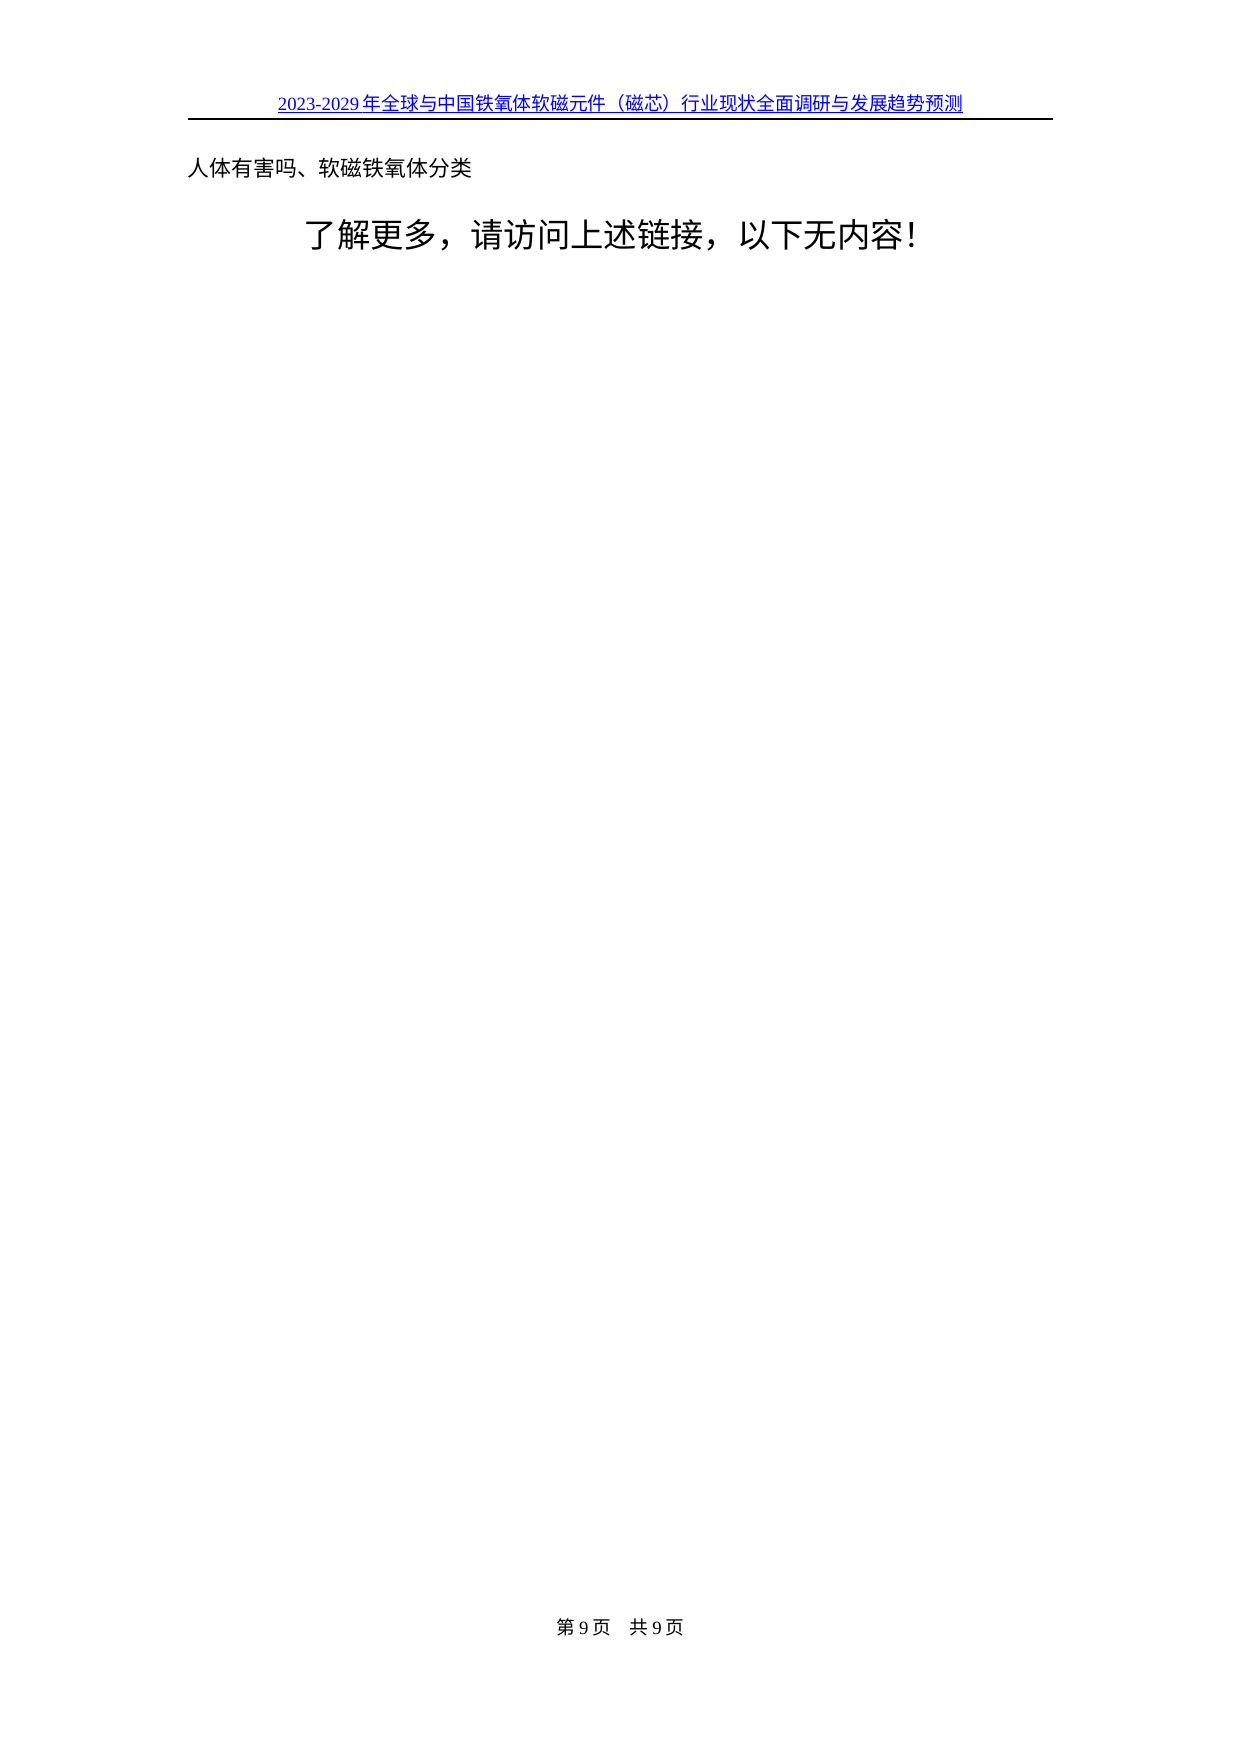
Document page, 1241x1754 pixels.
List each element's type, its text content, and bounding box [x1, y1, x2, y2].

title 了解更多，请访问上述链接，以下无内容！ [187, 200, 1053, 265]
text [187, 150, 1053, 183]
